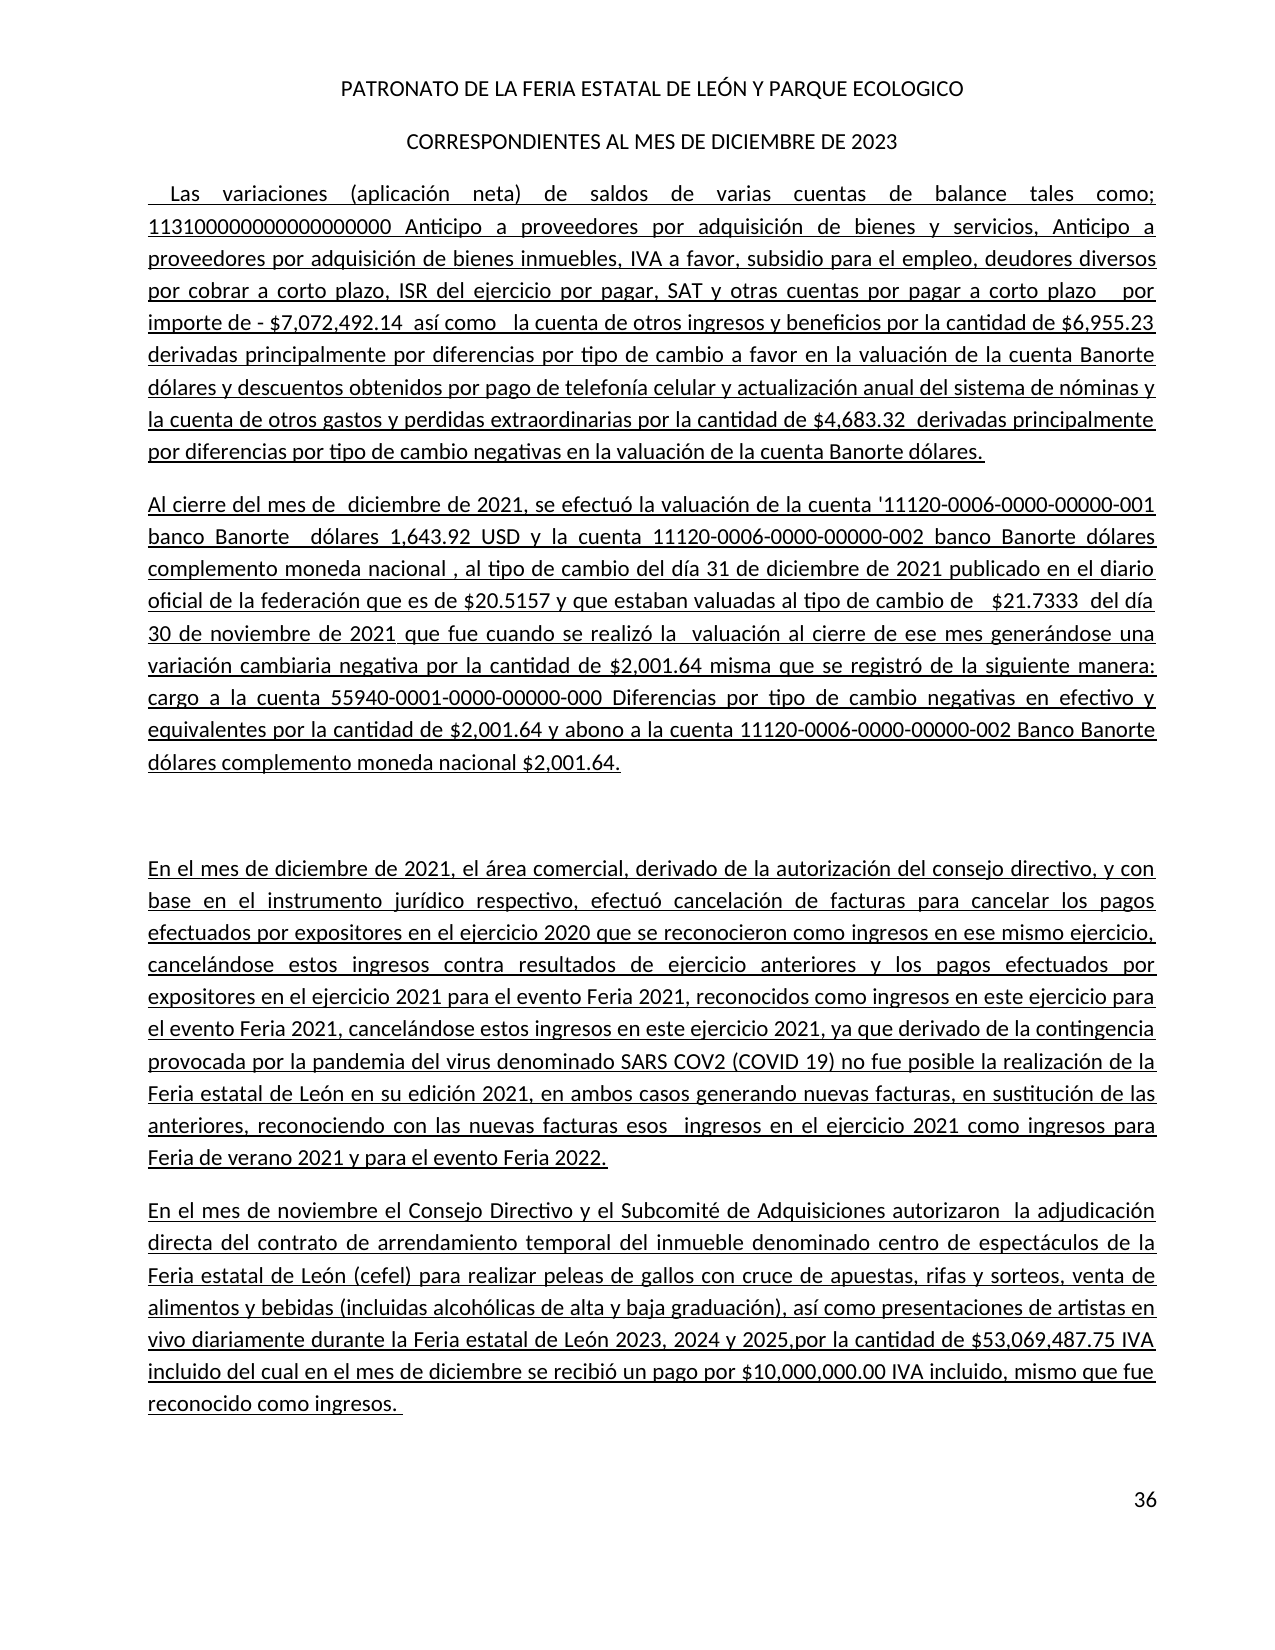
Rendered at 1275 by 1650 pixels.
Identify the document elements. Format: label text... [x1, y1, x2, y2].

text En el mes de diciembre de 2021, el área comercial, derivado de la autorización del consejo directivo, y con base en el instrumento jurídico respectivo, efectuó cancelación de facturas para cancelar los pagos efectuados por expositores en el ejercicio 2020 que se reconocieron como ingresos en ese mismo ejercicio, cancelándose estos ingresos contra resultados de ejercicio anteriores y los pagos efectuados por expositores en el ejercicio 2021 para el evento Feria 2021, reconocidos como ingresos en este ejercicio para el evento Feria 2021, cancelándose estos ingresos en este ejercicio 2021, ya que derivado de la contingencia provocada por la pandemia del virus denominado SARS COV2 (COVID 19) no fue posible la realización de la Feria estatal de León en su edición 2021, en ambos casos generando nuevas facturas, en sustitución de las anteriores, reconociendo con las nuevas facturas esos ingresos en el ejercicio 2021 como ingresos para Feria de verano 2021 y para el evento Feria 2022. [148, 976, 1157, 1071]
text Al cierre del mes de diciembre de 2021, se efectuó la valuación de la cuenta '11120-0006-0000-00000-001 banco Banorte dólares 1,643.92 USD y la cuenta 11120-0006-0000-00000-002 banco Banorte dólares complemento moneda nacional , al tipo de cambio del día 31 de diciembre de 2021 publicado en el diario oficial de la federación que es de $20.5157 y que estaban valuadas al tipo de cambio de $21.7333 del día 30 de noviembre de 2021 que fue cuando se realizó la valuación al cierre de ese mes generándose una variación cambiaria negativa por la cantidad de $2,001.64 misma que se registró de la siguiente manera: cargo a la cuenta 55940-0001-0000-00000-000 Diferencias por tipo de cambio negativas en efectivo y equivalentes por la cantidad de $2,001.64 y abono a la cuenta 11120-0006-0000-00000-002 Banco Banorte dólares complemento moneda nacional $2,001.64. [148, 490, 1157, 546]
text En el mes de diciembre de 2021, el área comercial, derivado de la autorización del consejo directivo, y con base en el instrumento jurídico respectivo, efectuó cancelación de facturas para cancelar los pagos efectuados por expositores en el ejercicio 2020 que se reconocieron como ingresos en ese mismo ejercicio, cancelándose estos ingresos contra resultados de ejercicio anteriores y los pagos efectuados por expositores en el ejercicio 2021 para el evento Feria 2021, reconocidos como ingresos en este ejercicio para el evento Feria 2021, cancelándose estos ingresos en este ejercicio 2021, ya que derivado de la contingencia provocada por la pandemia del virus denominado SARS COV2 (COVID 19) no fue posible la realización de la Feria estatal de León en su edición 2021, en ambos casos generando nuevas facturas, en sustitución de las anteriores, reconociendo con las nuevas facturas esos ingresos en el ejercicio 2021 como ingresos para Feria de verano 2021 y para el evento Feria 2022. [148, 854, 1157, 974]
text En el mes de noviembre el Consejo Directivo y el Subcomité de Adquisiciones autorizaron la adjudicación directa del contrato de arrendamiento temporal del inmueble denominado centro de espectáculos de la Feria estatal de León (cefel) para realizar peleas de gallos con cruce de apuestas, rifas y sorteos, venta de alimentos y bebidas (incluidas alcohólicas de alta y baja graduación), así como presentaciones de artistas en vivo diariamente durante la Feria estatal de León 2023, 2024 y 2025,por la cantidad de $53,069,487.75 IVA incluido del cual en el mes de diciembre se recibió un pago por $10,000,000.00 IVA incluido, mismo que fue reconocido como ingresos. [148, 1196, 1157, 1253]
text Las variaciones (aplicación neta) de saldos de varias cuentas de balance tales como; 113100000000000000000 Anticipo a proveedores por adquisición de bienes y servicios, Anticipo a proveedores por adquisición de bienes inmuebles, IVA a favor, subsidio para el empleo, deudores diversos por cobrar a corto plazo, ISR del ejercicio por pagar, SAT y otras cuentas por pagar a corto plazo por importe de - $7,072,492.14 así como la cuenta de otros ingresos y beneficios por la cantidad de $6,955.23 derivadas principalmente por diferencias por tipo de cambio a favor en la valuación de la cuenta Banorte dólares y descuentos obtenidos por pago de telefonía celular y actualización anual del sistema de nóminas y la cuenta de otros gastos y perdidas extraordinarias por la cantidad de $4,683.32 derivadas principalmente por diferencias por tipo de cambio negativas en la valuación de la cuenta Banorte dólares. [148, 179, 1157, 268]
text En el mes de noviembre el Consejo Directivo y el Subcomité de Adquisiciones autorizaron la adjudicación directa del contrato de arrendamiento temporal del inmueble denominado centro de espectáculos de la Feria estatal de León (cefel) para realizar peleas de gallos con cruce de apuestas, rifas y sorteos, venta de alimentos y bebidas (incluidas alcohólicas de alta y baja graduación), así como presentaciones de artistas en vivo diariamente durante la Feria estatal de León 2023, 2024 y 2025,por la cantidad de $53,069,487.75 IVA incluido del cual en el mes de diciembre se recibió un pago por $10,000,000.00 IVA incluido, mismo que fue reconocido como ingresos. [148, 1318, 1157, 1417]
text Al cierre del mes de diciembre de 2021, se efectuó la valuación de la cuenta '11120-0006-0000-00000-001 banco Banorte dólares 1,643.92 USD y la cuenta 11120-0006-0000-00000-002 banco Banorte dólares complemento moneda nacional , al tipo de cambio del día 31 de diciembre de 2021 publicado en el diario oficial de la federación que es de $20.5157 y que estaban valuadas al tipo de cambio de $21.7333 del día 30 de noviembre de 2021 que fue cuando se realizó la valuación al cierre de ese mes generándose una variación cambiaria negativa por la cantidad de $2,001.64 misma que se registró de la siguiente manera: cargo a la cuenta 55940-0001-0000-00000-000 Diferencias por tipo de cambio negativas en efectivo y equivalentes por la cantidad de $2,001.64 y abono a la cuenta 11120-0006-0000-00000-002 Banco Banorte dólares complemento moneda nacional $2,001.64. [148, 677, 1157, 739]
text Al cierre del mes de diciembre de 2021, se efectuó la valuación de la cuenta '11120-0006-0000-00000-001 banco Banorte dólares 1,643.92 USD y la cuenta 11120-0006-0000-00000-002 banco Banorte dólares complemento moneda nacional , al tipo de cambio del día 31 de diciembre de 2021 publicado en el diario oficial de la federación que es de $20.5157 y que estaban valuadas al tipo de cambio de $21.7333 del día 30 de noviembre de 2021 que fue cuando se realizó la valuación al cierre de ese mes generándose una variación cambiaria negativa por la cantidad de $2,001.64 misma que se registró de la siguiente manera: cargo a la cuenta 55940-0001-0000-00000-000 Diferencias por tipo de cambio negativas en efectivo y equivalentes por la cantidad de $2,001.64 y abono a la cuenta 11120-0006-0000-00000-002 Banco Banorte dólares complemento moneda nacional $2,001.64. [148, 548, 1157, 675]
text Las variaciones (aplicación neta) de saldos de varias cuentas de balance tales como; 113100000000000000000 Anticipo a proveedores por adquisición de bienes y servicios, Anticipo a proveedores por adquisición de bienes inmuebles, IVA a favor, subsidio para el empleo, deudores diversos por cobrar a corto plazo, ISR del ejercicio por pagar, SAT y otras cuentas por pagar a corto plazo por importe de - $7,072,492.14 así como la cuenta de otros ingresos y beneficios por la cantidad de $6,955.23 derivadas principalmente por diferencias por tipo de cambio a favor en la valuación de la cuenta Banorte dólares y descuentos obtenidos por pago de telefonía celular y actualización anual del sistema de nóminas y la cuenta de otros gastos y perdidas extraordinarias por la cantidad de $4,683.32 derivadas principalmente por diferencias por tipo de cambio negativas en la valuación de la cuenta Banorte dólares. [148, 269, 1157, 465]
